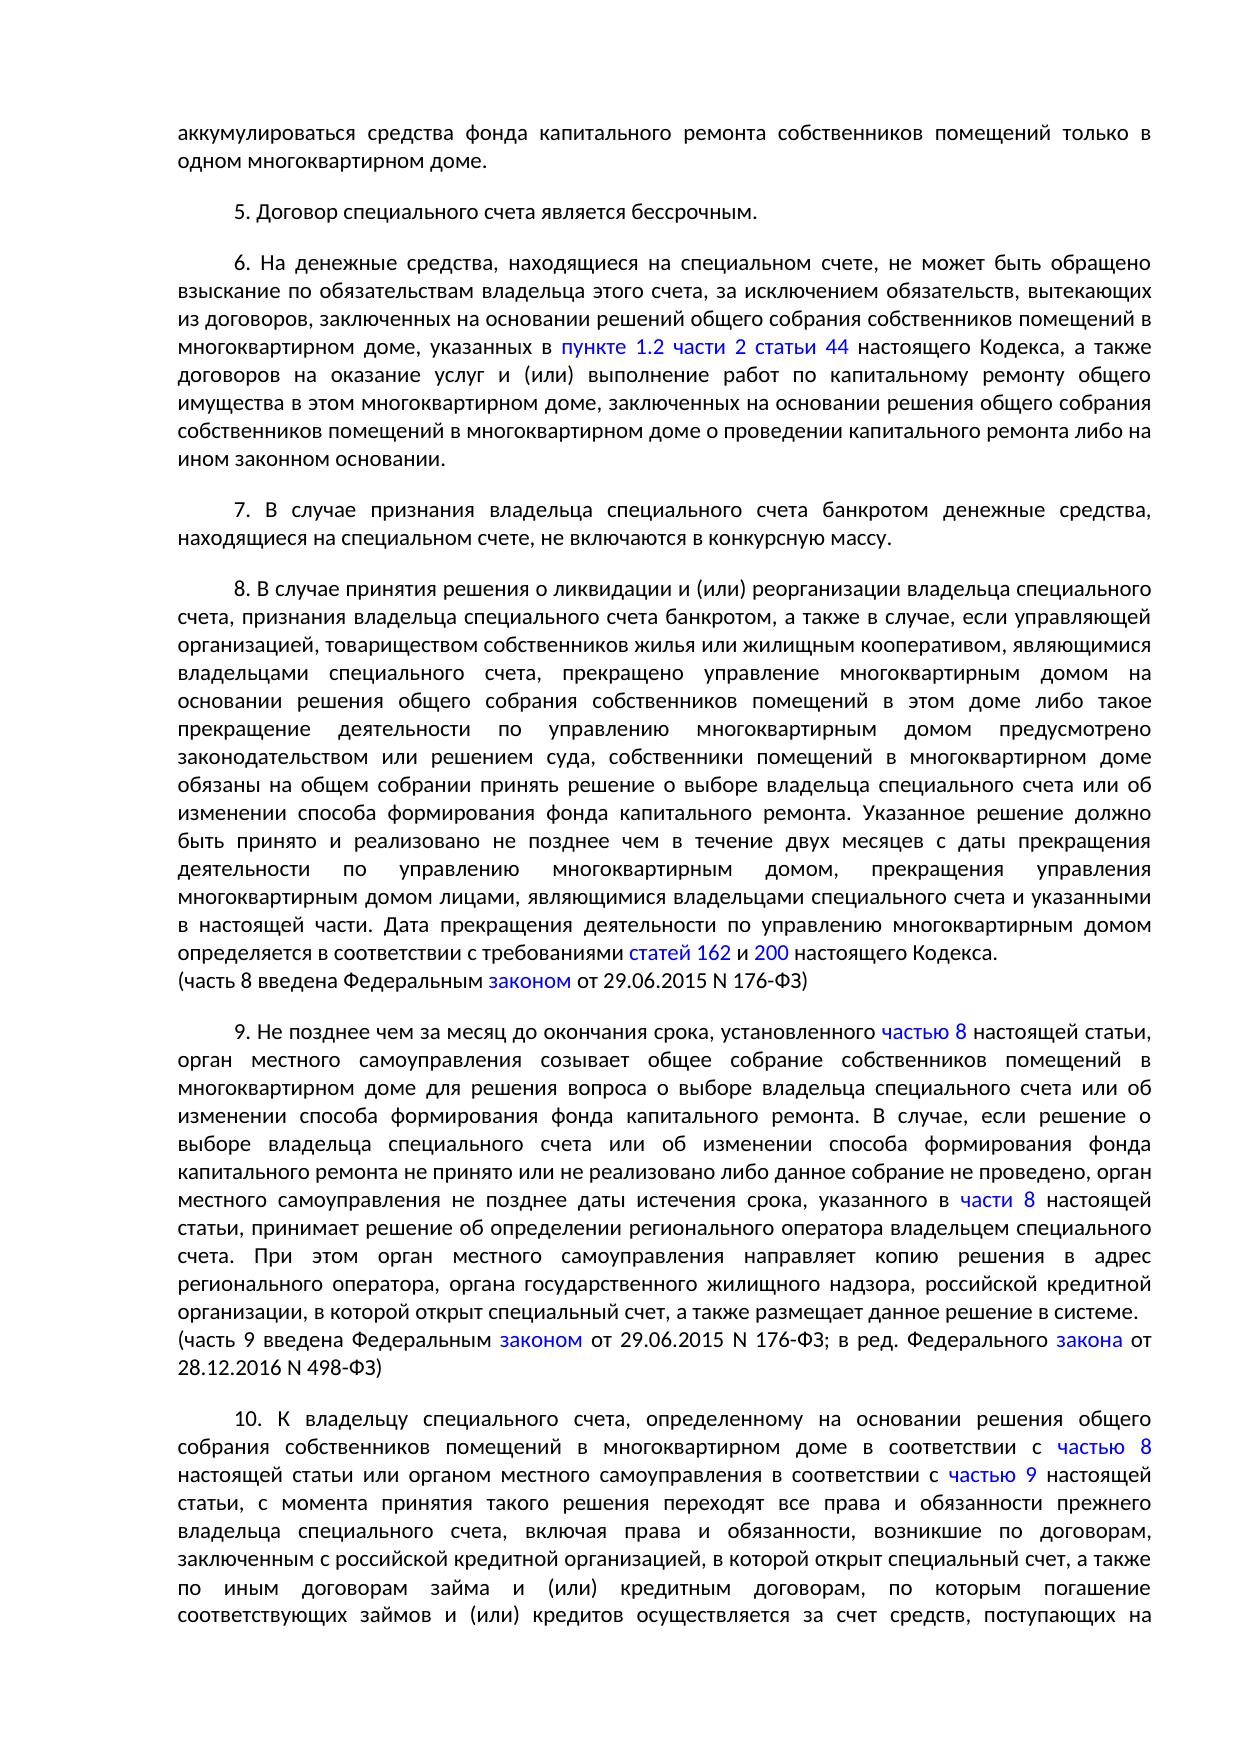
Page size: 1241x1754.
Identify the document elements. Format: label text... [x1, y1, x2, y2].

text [177, 118, 1152, 174]
text 6. На денежные средства, находящиеся на специальном счете, не может быть обращено взыскание по обязательствам владельца этого счета, за исключением обязательств, вытекающих из договоров, заключенных на основании решений общего собрания собственников помещений в многоквартирном доме, указанных в пункте 1.2 части 2 статьи 44 настоящего Кодекса, а также договоров на оказание услуг и (или) выполнение работ по капитальному ремонту общего имущества в этом многоквартирном доме, заключенных на основании решения общего собрания собственников помещений в многоквартирном доме о проведении капитального ремонта либо на ином законном основании. [177, 248, 1152, 472]
text 8. В случае принятия решения о ликвидации и (или) реорганизации владельца специального счета, признания владельца специального счета банкротом, а также в случае, если управляющей организацией, товариществом собственников жилья или жилищным кооперативом, являющимися владельцами специального счета, прекращено управление многоквартирным домом на основании решения общего собрания собственников помещений в этом доме либо такое прекращение деятельности по управлению многоквартирным домом предусмотрено законодательством или решением суда, собственники помещений в многоквартирном доме обязаны на общем собрании принять решение о выборе владельца специального счета или об изменении способа формирования фонда капитального ремонта. Указанное решение должно быть принято и реализовано не позднее чем в течение двух месяцев с даты прекращения деятельности по управлению многоквартирным домом, прекращения управления многоквартирным домом лицами, являющимися владельцами специального счета и указанными в настоящей части. Дата прекращения деятельности по управлению многоквартирным домом определяется в соответствии с требованиями статей 162 и 200 настоящего Кодекса. [177, 574, 1152, 966]
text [177, 1404, 1152, 1629]
text 5. Договор специального счета является бессрочным. [177, 197, 1152, 225]
text 7. В случае признания владельца специального счета банкротом денежные средства, находящиеся на специальном счете, не включаются в конкурсную массу. [177, 495, 1152, 551]
text 9. Не позднее чем за месяц до окончания срока, установленного частью 8 настоящей статьи, орган местного самоуправления созывает общее собрание собственников помещений в многоквартирном доме для решения вопроса о выборе владельца специального счета или об изменении способа формирования фонда капитального ремонта. В случае, если решение о выборе владельца специального счета или об изменении способа формирования фонда капитального ремонта не принято или не реализовано либо данное собрание не проведено, орган местного самоуправления не позднее даты истечения срока, указанного в части 8 настоящей статьи, принимает решение об определении регионального оператора владельцем специального счета. При этом орган местного самоуправления направляет копию решения в адрес регионального оператора, органа государственного жилищного надзора, российской кредитной организации, в которой открыт специальный счет, а также размещает данное решение в системе. [177, 1017, 1152, 1326]
text (часть 9 введена Федеральным законом от 29.06.2015 N 176-ФЗ; в ред. Федерального закона от 28.12.2016 N 498-ФЗ) [177, 1326, 1152, 1382]
text (часть 8 введена Федеральным законом от 29.06.2015 N 176-ФЗ) [177, 966, 1152, 994]
